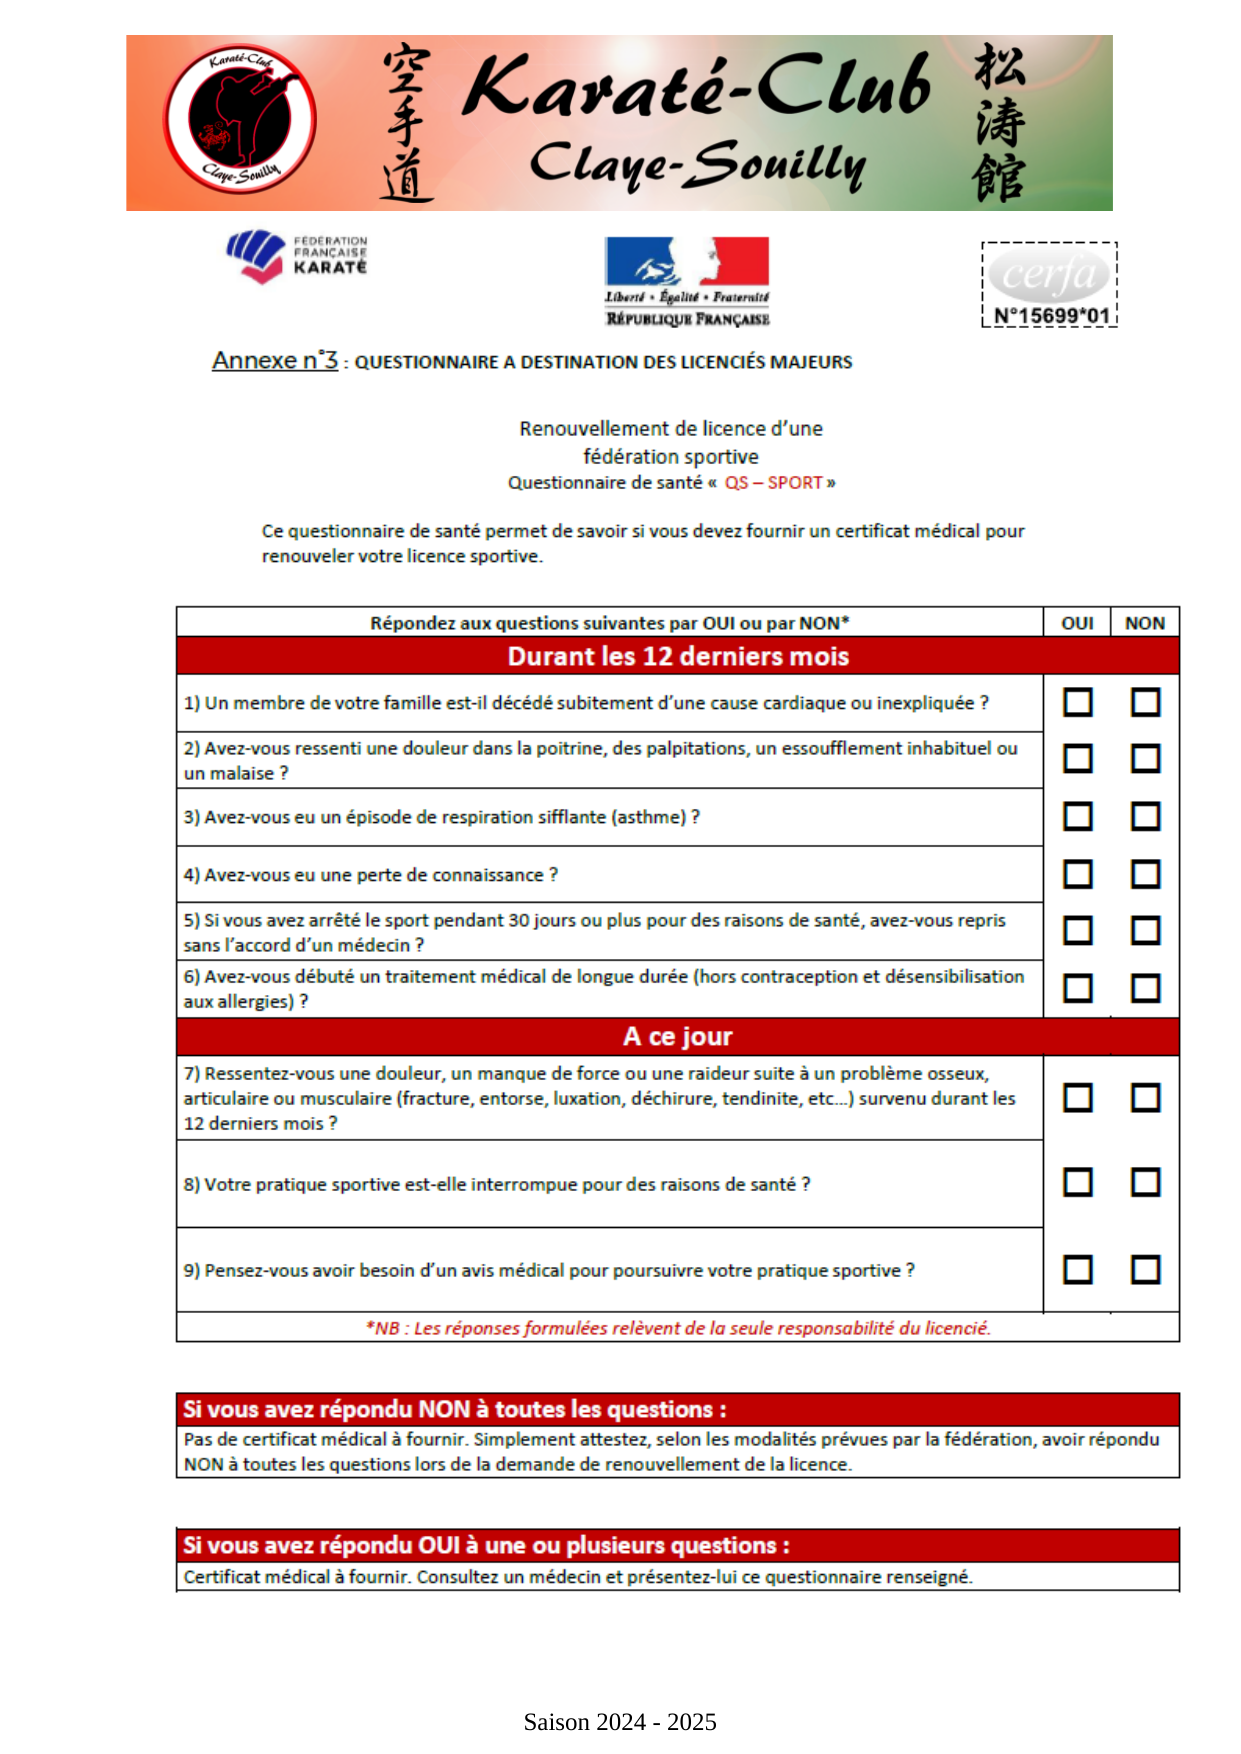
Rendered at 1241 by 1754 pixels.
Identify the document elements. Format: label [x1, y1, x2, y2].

picture [148, 217, 1201, 1610]
picture [126, 35, 1114, 211]
